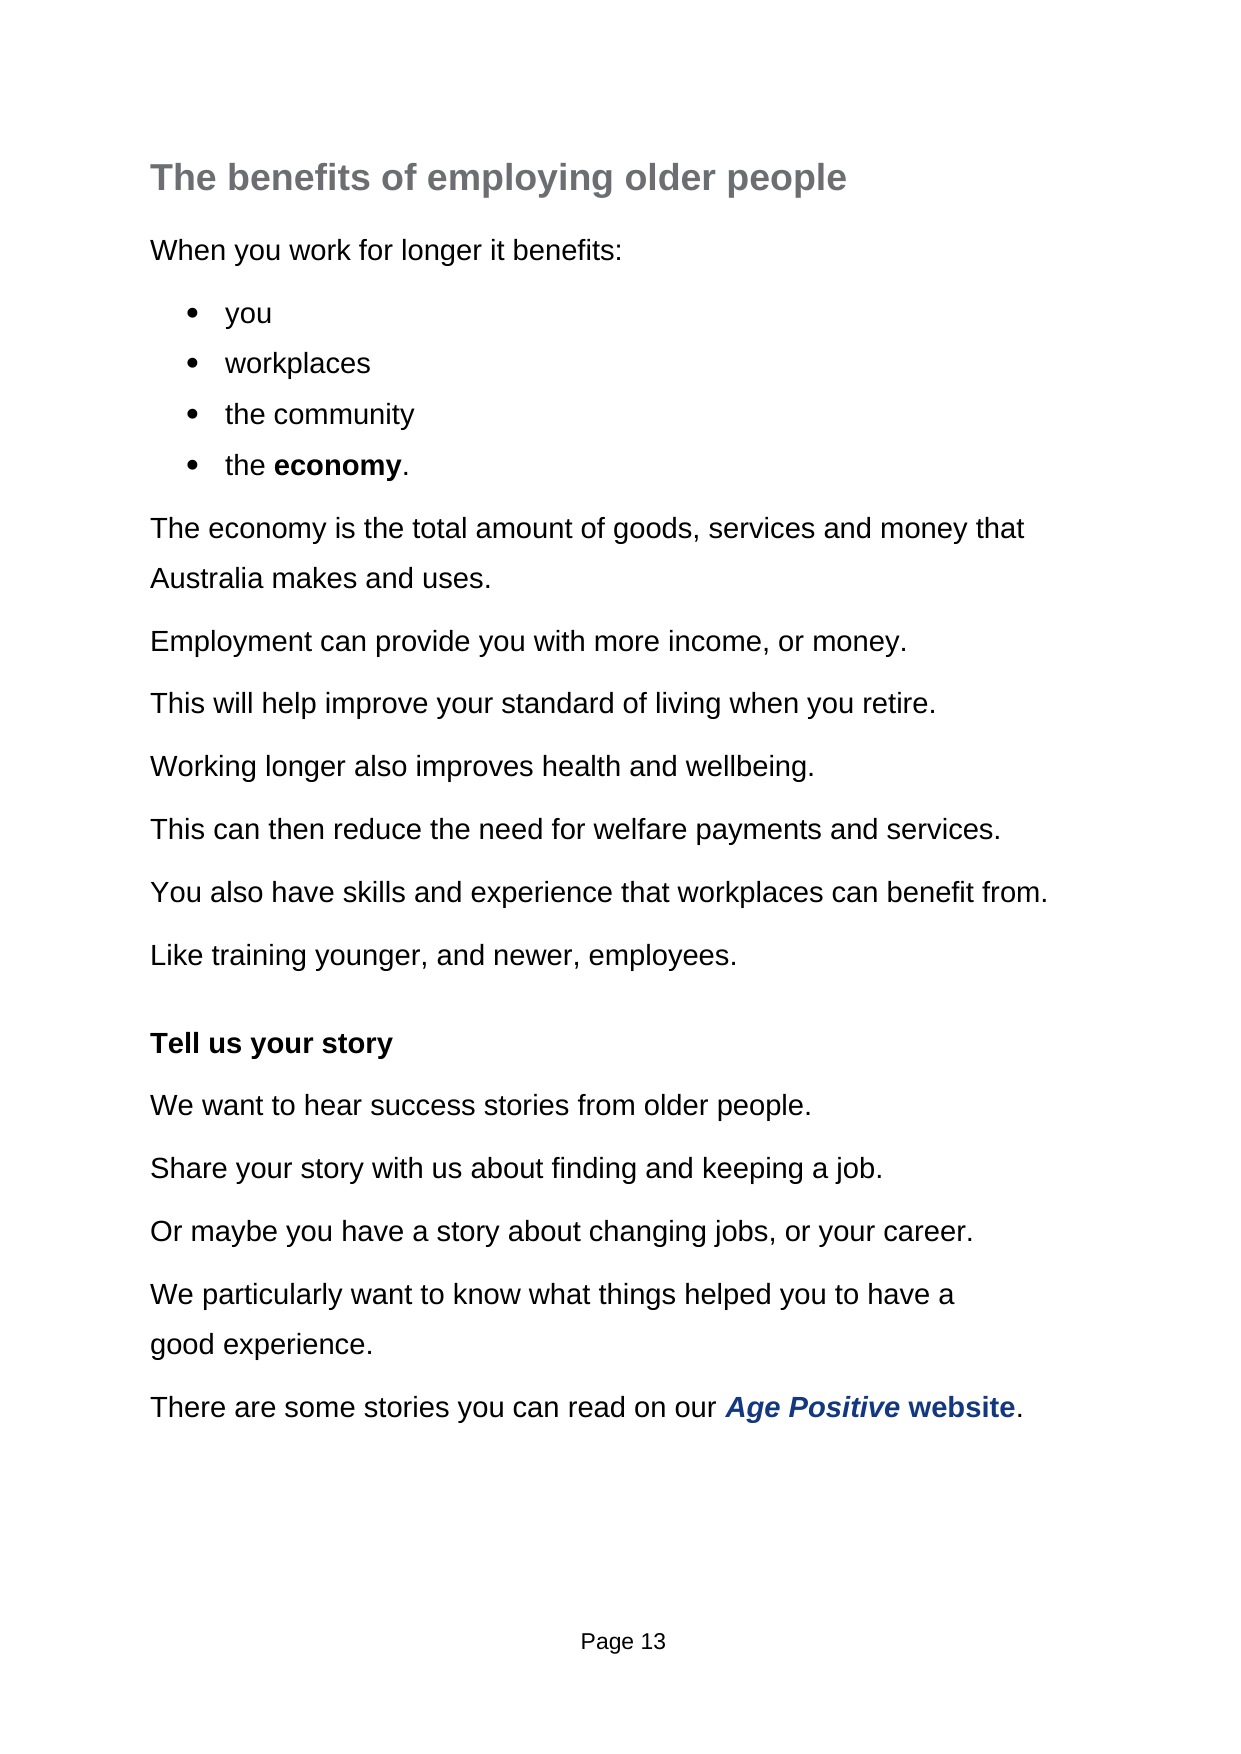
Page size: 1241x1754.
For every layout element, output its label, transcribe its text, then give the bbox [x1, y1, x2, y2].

text We want to hear success stories from older people. [150, 1088, 1090, 1122]
text Working longer also improves health and wellbeing. [150, 749, 1090, 783]
text This will help improve your standard of living when you retire. [150, 687, 1090, 720]
text Share your story with us about finding and keeping a job. [150, 1151, 1090, 1185]
text Like training younger, and newer, employees. [150, 938, 1090, 971]
list workplaces [187, 346, 1090, 380]
text Or maybe you have a story about changing jobs, or your career. [150, 1214, 1090, 1248]
text The economy is the total amount of goods, services and money that Australia makes and uses. [150, 511, 1090, 594]
text We particularly want to know what things helped you to have a good experience. [150, 1277, 1090, 1361]
text You also have skills and experience that workplaces can benefit from. [150, 875, 1090, 908]
subtitle Tell us your story [150, 1026, 1090, 1059]
text When you work for longer it benefits: [150, 233, 1090, 266]
list the economy. [187, 447, 1090, 481]
text Employment can provide you with more income, or money. [150, 624, 1090, 657]
list you [187, 296, 1090, 329]
text There are some stories you can read on our Age Positive website. [150, 1390, 1090, 1423]
list the community [187, 397, 1090, 431]
text This can then reduce the need for welfare payments and services. [150, 812, 1090, 846]
subtitle The benefits of employing older people [150, 156, 1090, 199]
